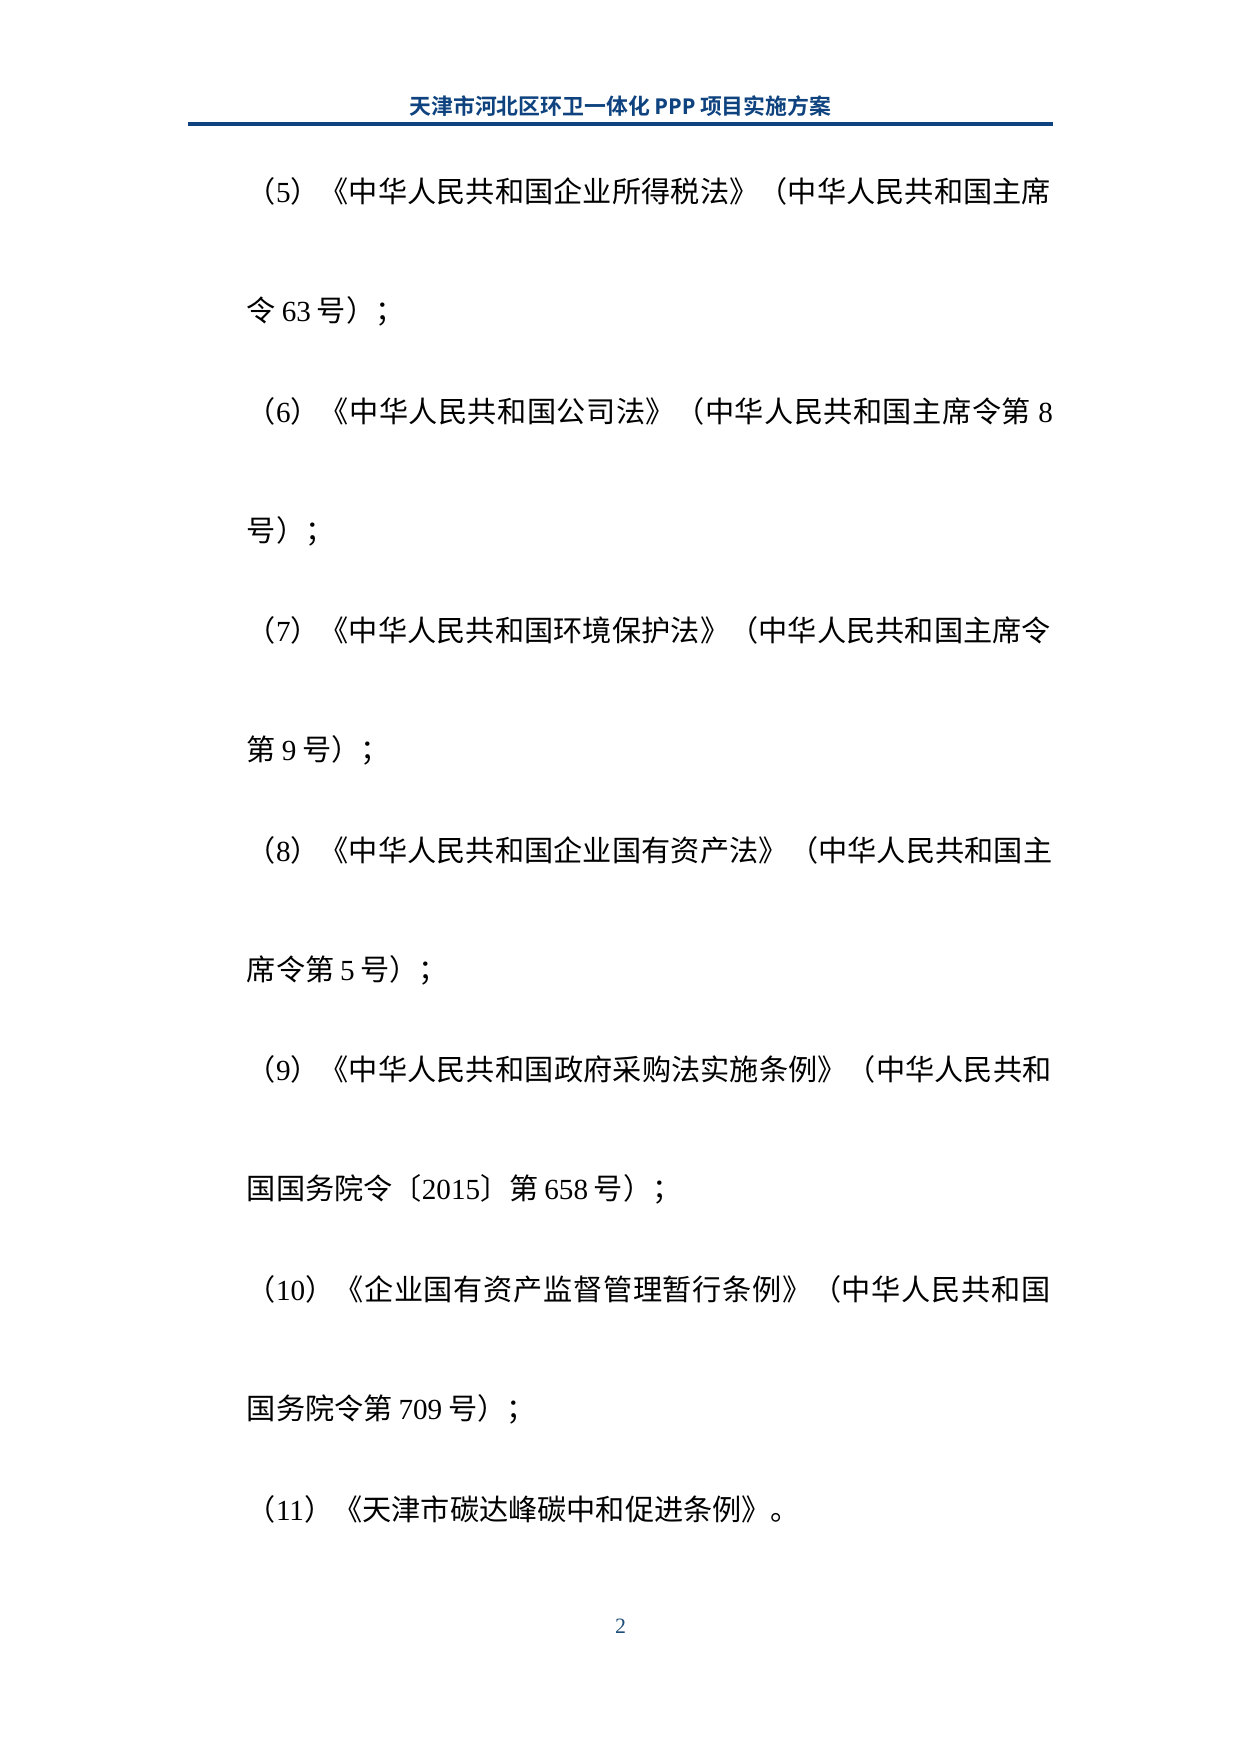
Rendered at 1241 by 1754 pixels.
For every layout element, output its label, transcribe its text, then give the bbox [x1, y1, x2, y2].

list 《企业国有资产监督管理暂行条例》（中华人民共和国国务院令第709号）； [247, 1248, 1053, 1446]
list 《中华人民共和国企业所得税法》（中华人民共和国主席令63号）； [247, 150, 1053, 348]
list 《中华人民共和国政府采购法实施条例》（中华人民共和国国务院令〔2015〕第658号）； [247, 1028, 1053, 1227]
list 《中华人民共和国环境保护法》（中华人民共和国主席令第9号）； [247, 589, 1053, 788]
list 《天津市碳达峰碳中和促进条例》。 [247, 1467, 1053, 1547]
list 《中华人民共和国企业国有资产法》（中华人民共和国主席令第5号）； [247, 809, 1053, 1007]
list 《中华人民共和国公司法》（中华人民共和国主席令第8号）； [247, 369, 1053, 568]
